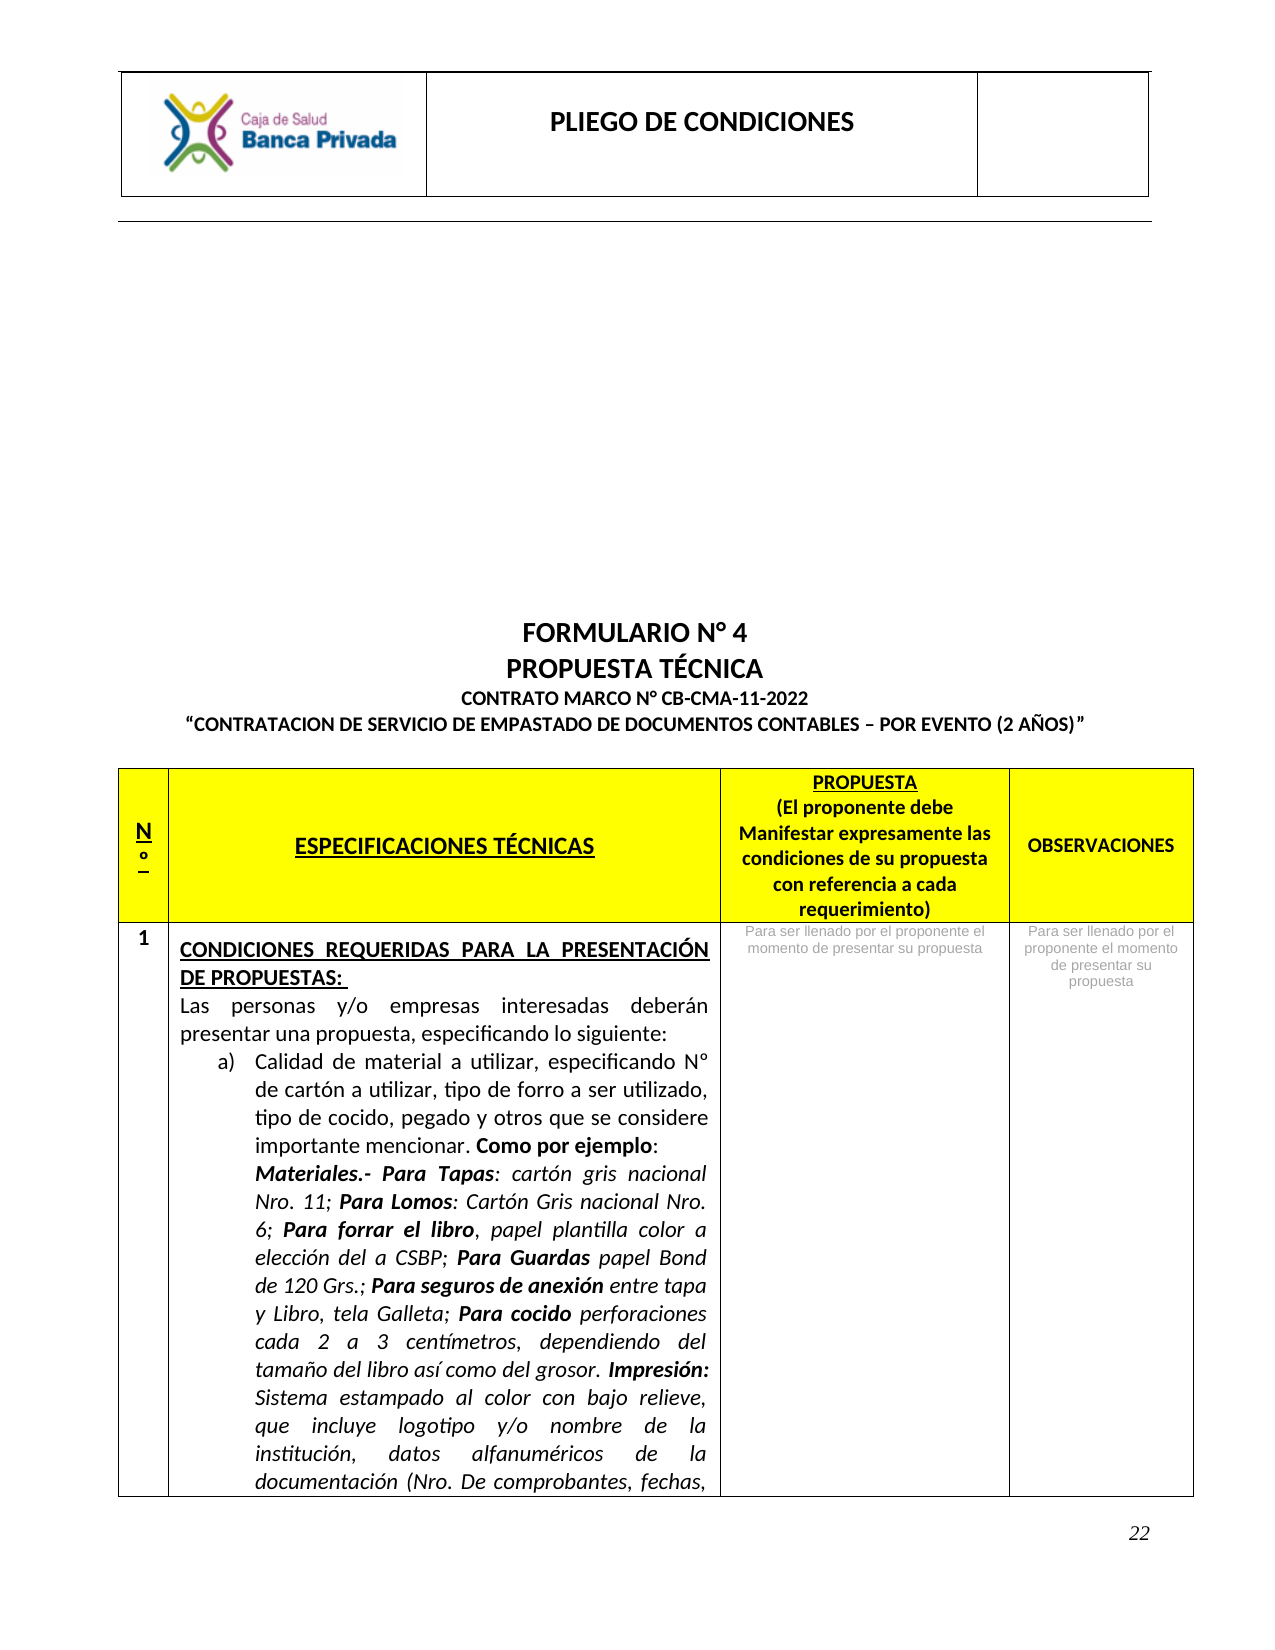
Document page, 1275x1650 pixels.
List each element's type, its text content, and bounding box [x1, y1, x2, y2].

table_cell Para ser llenado por el proponente el momento de presentar su propuesta [1010, 923, 1193, 1496]
text “CONTRATACION DE SERVICIO DE EMPASTADO DE DOCUMENTOS CONTABLES – POR EVENTO (2 AÑOS)” [118, 711, 1152, 736]
text PROPUESTA TÉCNICA [118, 650, 1152, 686]
table_cell 1 [119, 923, 168, 1496]
table_header PROPUESTA (El proponente debe Manifestar expresamente las condiciones de su propuesta con referencia a cada requerimiento) [721, 769, 1009, 922]
table_cell Para ser llenado por el proponente el momento de presentar su propuesta [721, 923, 1009, 1496]
text CONTRATO MARCO N° CB-CMA-11-2022 [118, 686, 1152, 711]
table_header Nº [119, 769, 168, 922]
picture [149, 73, 404, 177]
table_header OBSERVACIONES [1010, 769, 1193, 922]
table_header ESPECIFICACIONES TÉCNICAS [169, 769, 720, 922]
text FORMULARIO N° 4 [118, 614, 1152, 650]
